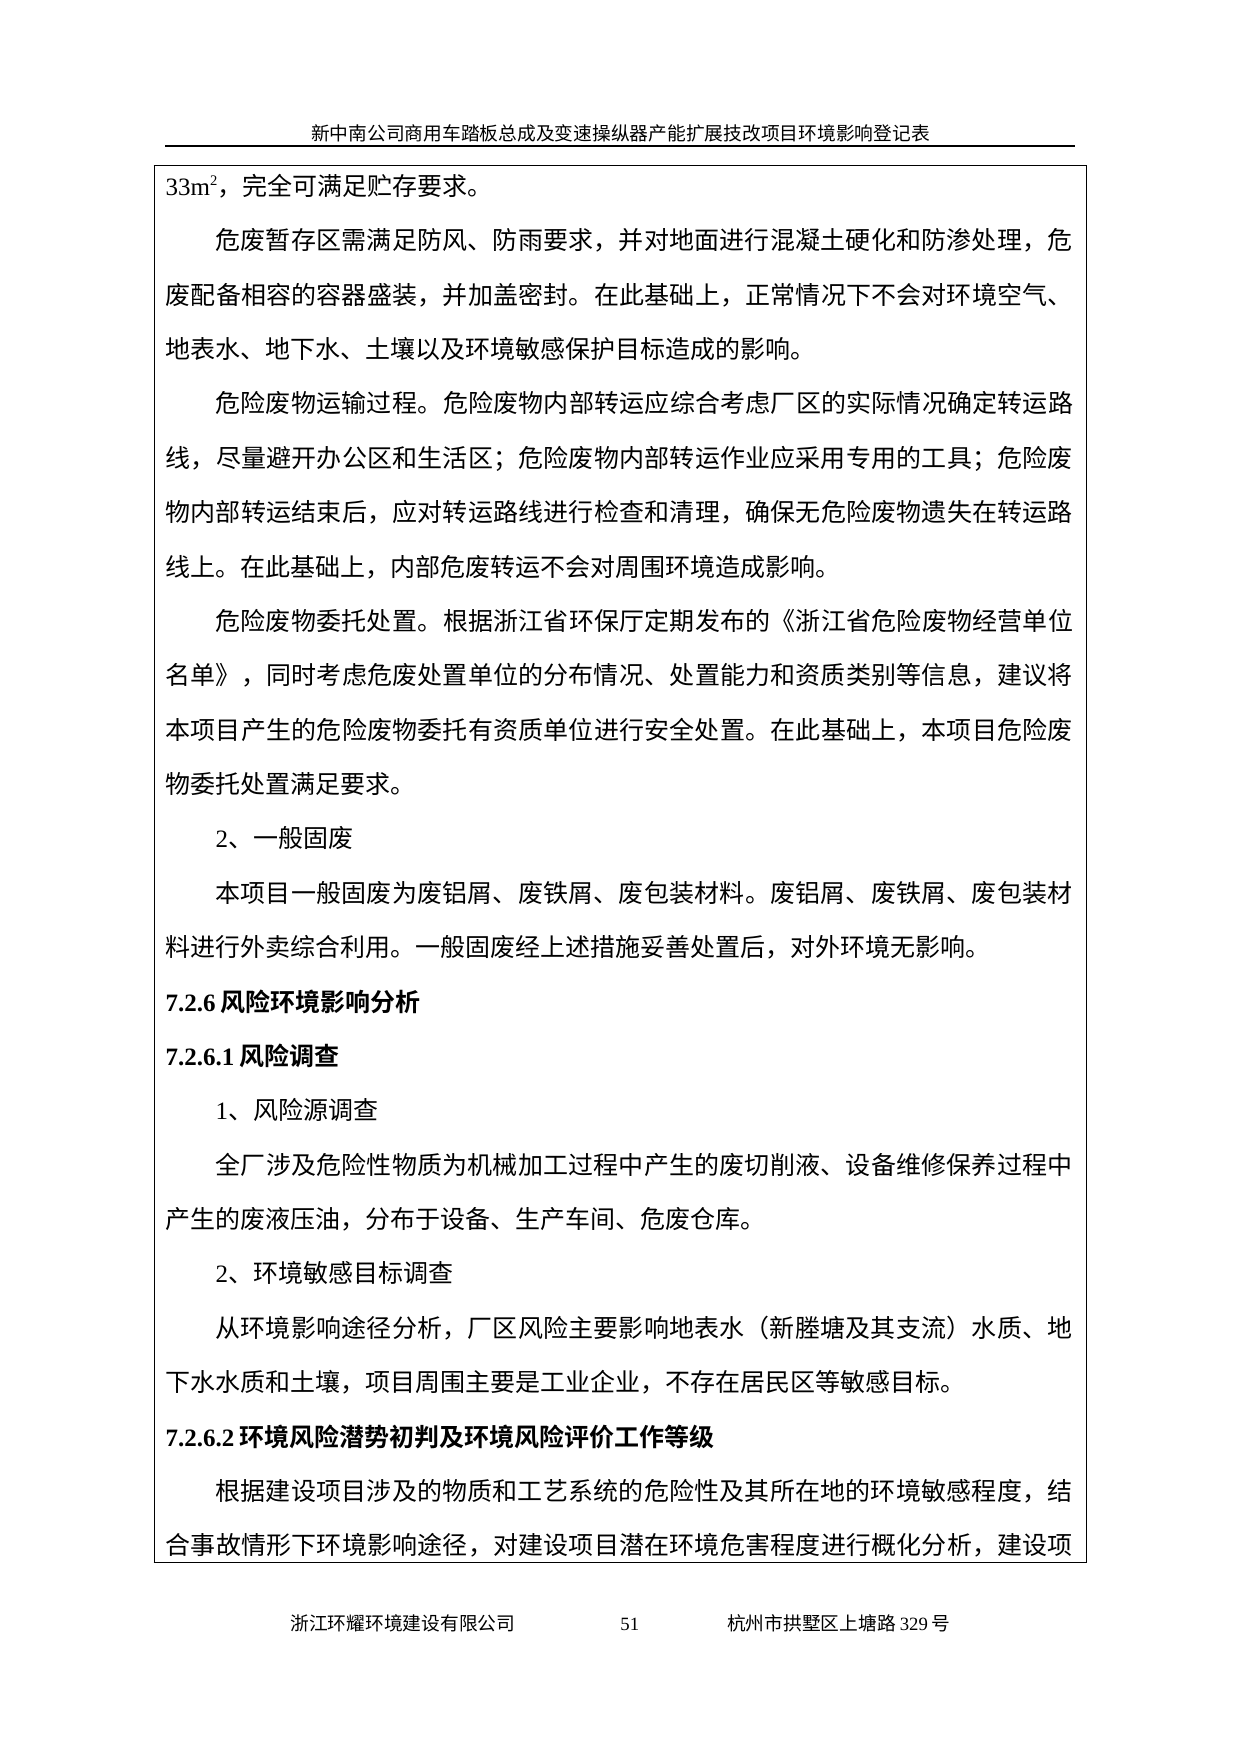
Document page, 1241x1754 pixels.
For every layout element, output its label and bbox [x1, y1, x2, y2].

table_header [155, 166, 1086, 1562]
